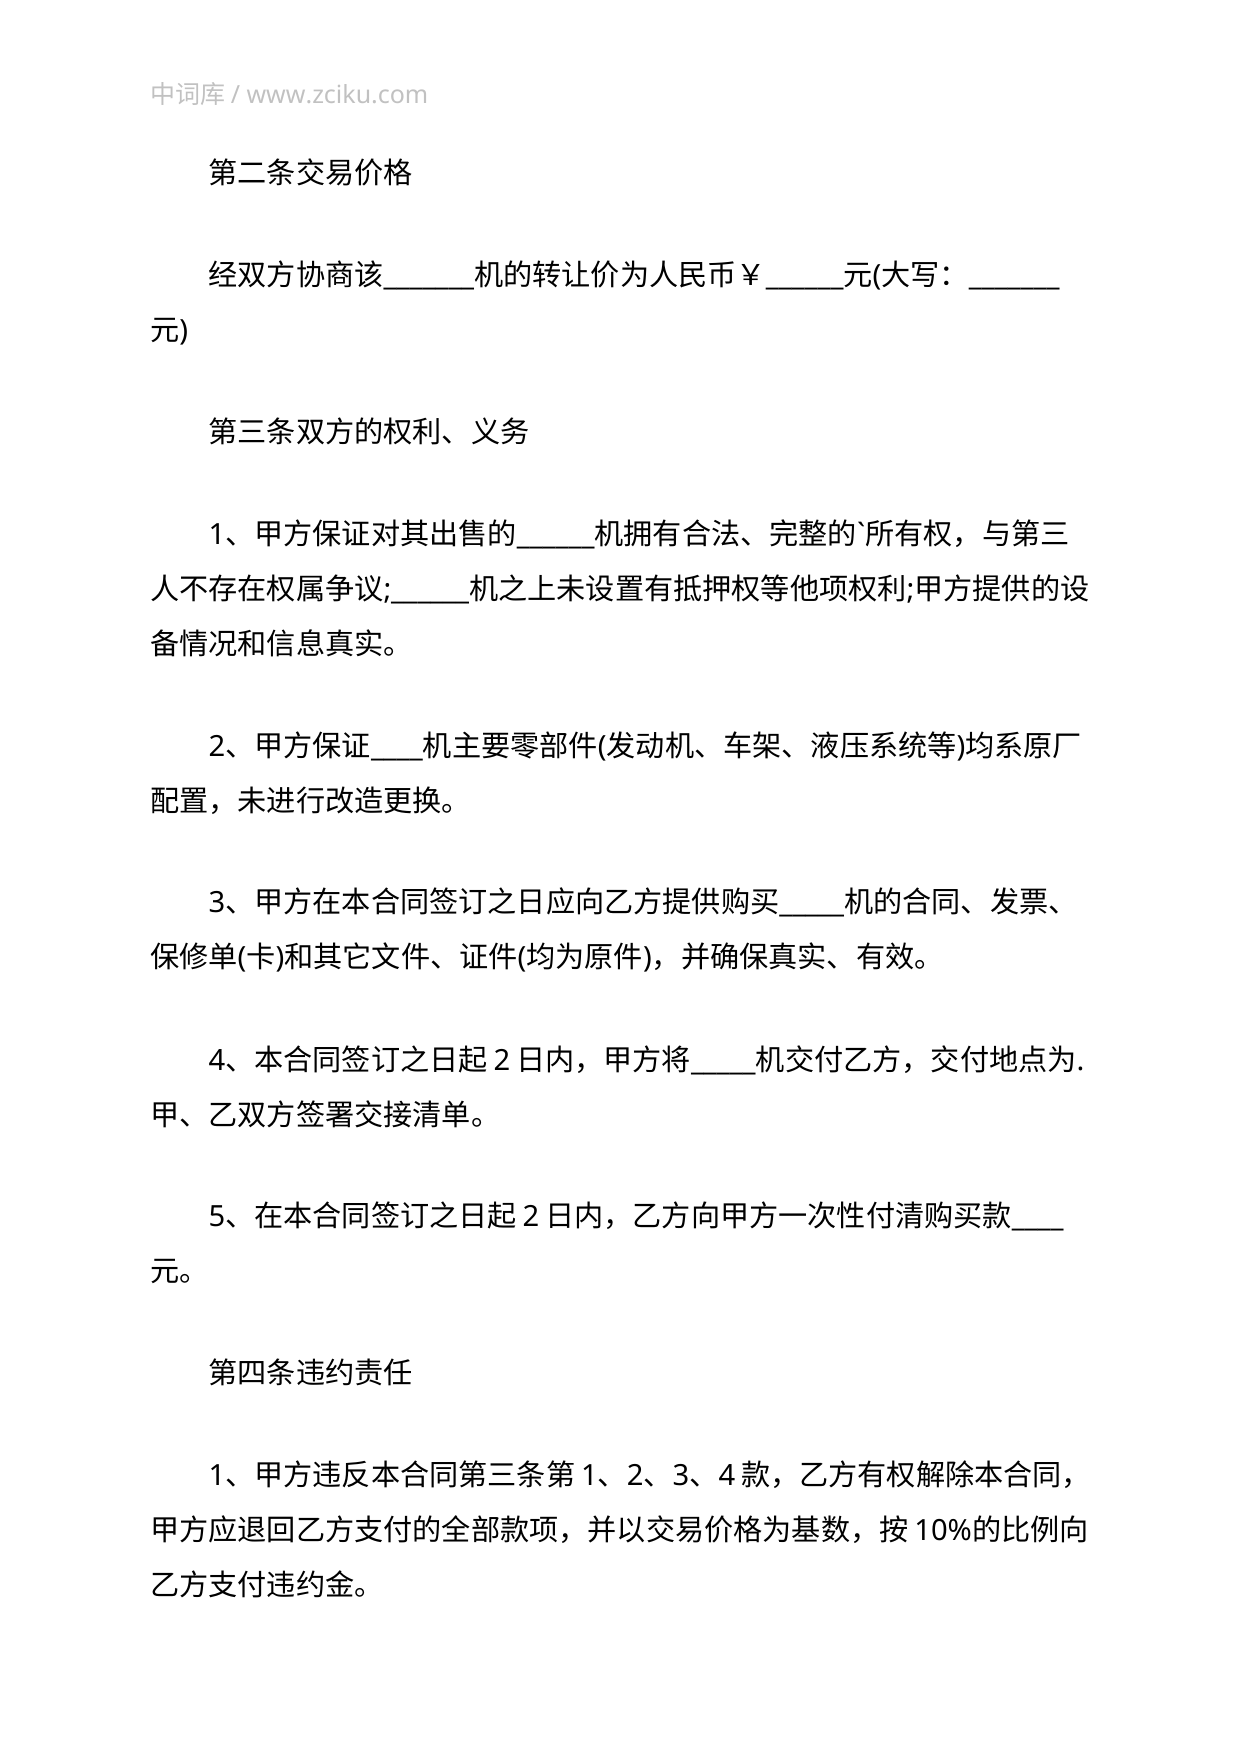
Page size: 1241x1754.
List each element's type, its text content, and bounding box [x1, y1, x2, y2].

text 4、本合同签订之日起2日内，甲方将_____机交付乙方，交付地点为.甲、乙双方签署交接清单。 [150, 1036, 1090, 1133]
text 2、甲方保证____机主要零部件(发动机、车架、液压系统等)均系原厂配置，未进行改造更换。 [150, 722, 1090, 819]
text 5、在本合同签订之日起2日内，乙方向甲方一次性付清购买款____元。 [150, 1193, 1090, 1290]
text 1、甲方违反本合同第三条第1、2、3、4款，乙方有权解除本合同，甲方应退回乙方支付的全部款项，并以交易价格为基数，按10%的比例向乙方支付违约金。 [150, 1451, 1090, 1604]
text 1、甲方保证对其出售的______机拥有合法、完整的`所有权，与第三人不存在权属争议;______机之上未设置有抵押权等他项权利;甲方提供的设备情况和信息真实。 [150, 511, 1090, 663]
text 第二条交易价格 [150, 150, 1090, 192]
text 经双方协商该_______机的转让价为人民币￥______元(大写：_______元) [150, 252, 1090, 349]
text 第三条双方的权利、义务 [150, 409, 1090, 451]
text 3、甲方在本合同签订之日应向乙方提供购买_____机的合同、发票、保修单(卡)和其它文件、证件(均为原件)，并确保真实、有效。 [150, 879, 1090, 976]
text 第四条违约责任 [150, 1349, 1090, 1392]
